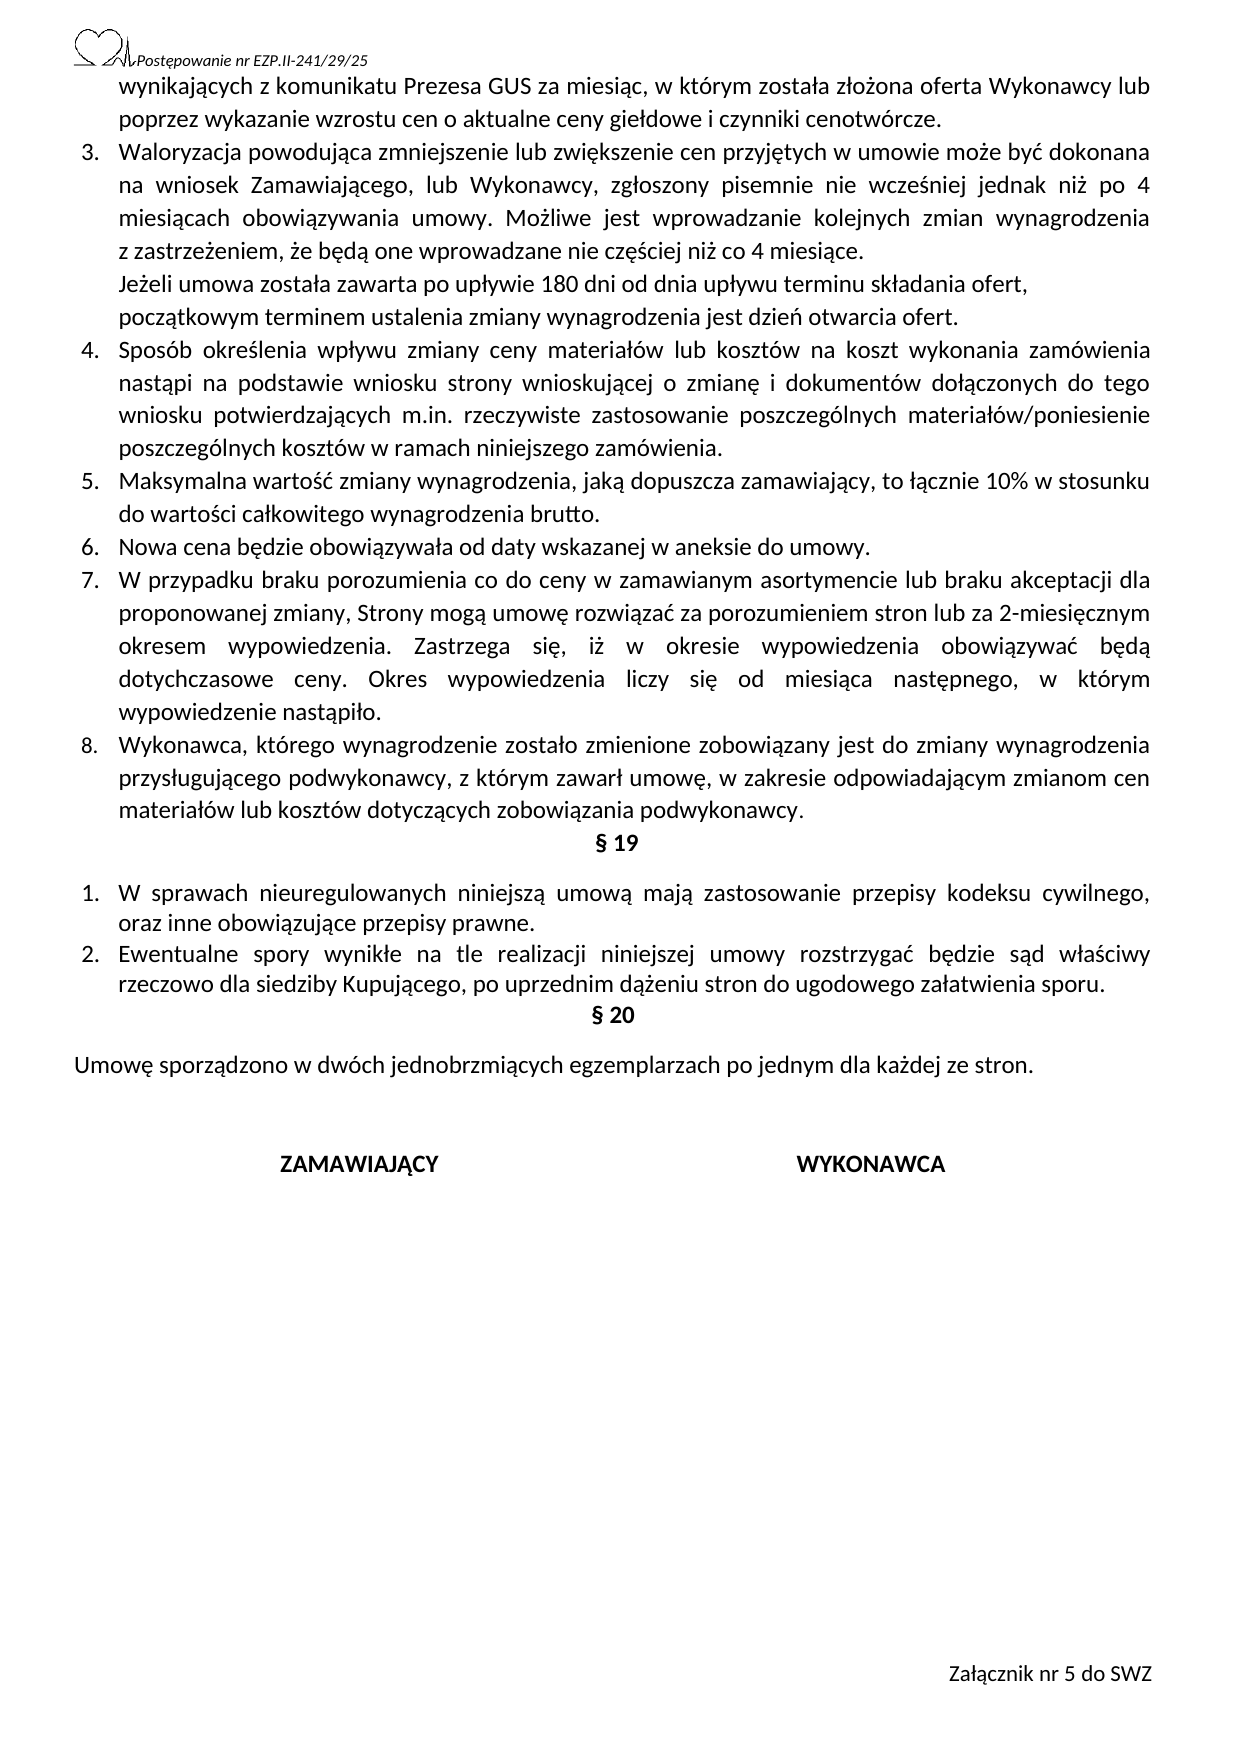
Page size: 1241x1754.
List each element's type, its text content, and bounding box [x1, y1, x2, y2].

text Załącznik nr 5 do SWZ [74, 1659, 1152, 1688]
list Nowa cena będzie obowiązywała od daty wskazanej w aneksie do umowy. [81, 531, 1152, 562]
text § 20 [74, 999, 1152, 1030]
list Wykonawca, którego wynagrodzenie zostało zmienione zobowiązany jest do zmiany wynagrodzenia przysługującego podwykonawcy, z którym zawarł umowę, w zakresie odpowiadającym zmianom cen materiałów lub kosztów dotyczących zobowiązania podwykonawcy. [81, 729, 1152, 825]
text Jeżeli umowa została zawarta po upływie 180 dni od dnia upływu terminu składania ofert, początkowym terminem ustalenia zmiany wynagrodzenia jest dzień otwarcia ofert. [118, 268, 1152, 331]
list Ewentualne spory wynikłe na tle realizacji niniejszej umowy rozstrzygać będzie sąd właściwy rzeczowo dla siedziby Kupującego, po uprzednim dążeniu stron do ugodowego załatwienia sporu. [81, 938, 1152, 999]
list Maksymalna wartość zmiany wynagrodzenia, jaką dopuszcza zamawiający, to łącznie 10% w stosunku do wartości całkowitego wynagrodzenia brutto. [81, 465, 1152, 529]
text § 19 [81, 827, 1152, 858]
text Umowę sporządzono w dwóch jednobrzmiących egzemplarzach po jednym dla każdej ze stron. [74, 1049, 1152, 1079]
list Sposób określenia wpływu zmiany ceny materiałów lub kosztów na koszt wykonania zamówienia nastąpi na podstawie wniosku strony wnioskującej o zmianę i dokumentów dołączonych do tego wniosku potwierdzających m.in. rzeczywiste zastosowanie poszczególnych materiałów/poniesienie poszczególnych kosztów w ramach niniejszego zamówienia. [81, 334, 1152, 463]
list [81, 70, 1152, 134]
list W przypadku braku porozumienia co do ceny w zamawianym asortymencie lub braku akceptacji dla proponowanej zmiany, Strony mogą umowę rozwiązać za porozumieniem stron lub za 2-miesięcznym okresem wypowiedzenia. Zastrzega się, iż w okresie wypowiedzenia obowiązywać będą dotychczasowe ceny. Okres wypowiedzenia liczy się od miesiąca następnego, w którym wypowiedzenie nastąpiło. [81, 564, 1152, 726]
text ZAMAWIAJĄCY WYKONAWCA [74, 1148, 1152, 1178]
list W sprawach nieuregulowanych niniejszą umową mają zastosowanie przepisy kodeksu cywilnego, oraz inne obowiązujące przepisy prawne. [81, 877, 1152, 938]
picture [73, 29, 137, 67]
list Waloryzacja powodująca zmniejszenie lub zwiększenie cen przyjętych w umowie może być dokonana na wniosek Zamawiającego, lub Wykonawcy, zgłoszony pisemnie nie wcześniej jednak niż po 4 miesiącach obowiązywania umowy. Możliwe jest wprowadzanie kolejnych zmian wynagrodzenia z zastrzeżeniem, że będą one wprowadzane nie częściej niż co 4 miesiące. [81, 136, 1152, 266]
